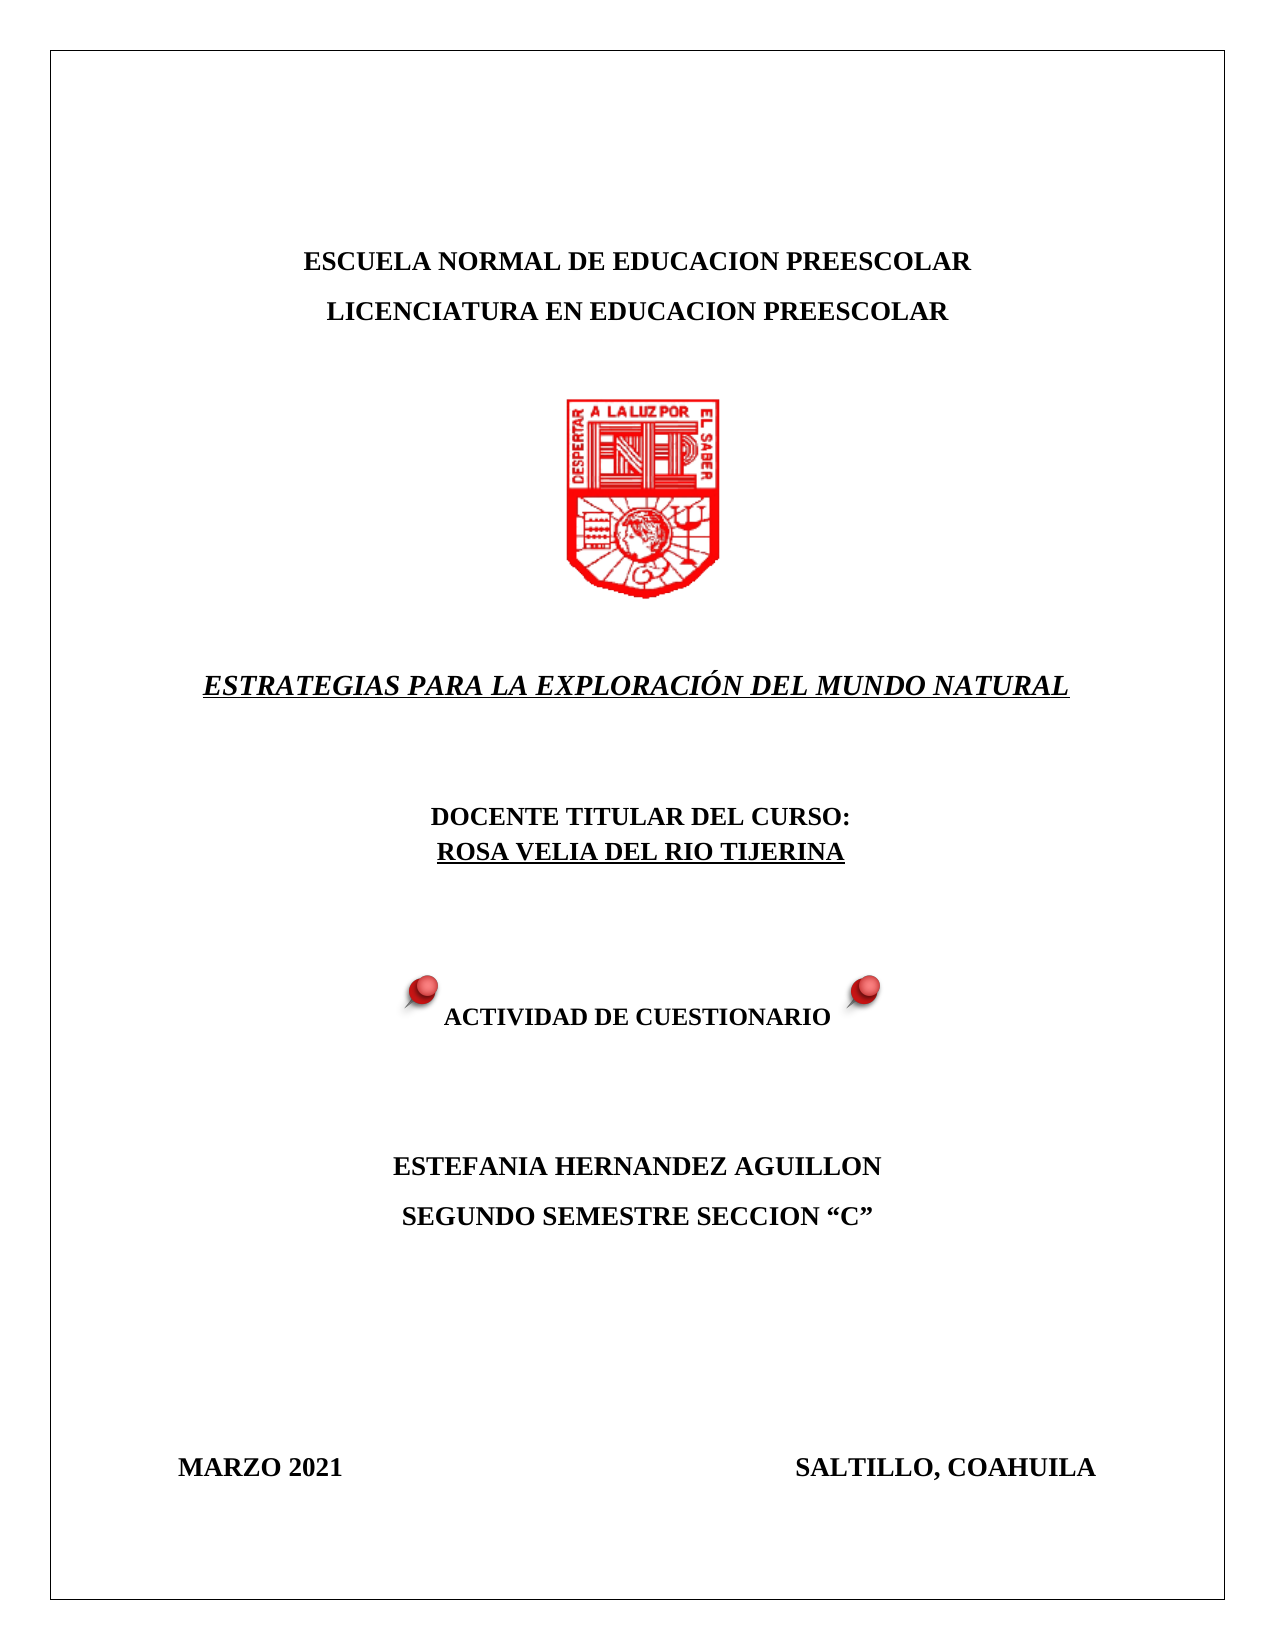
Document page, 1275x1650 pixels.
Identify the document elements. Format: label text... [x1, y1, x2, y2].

subtitle DOCENTE TITULAR DEL CURSO: [183, 801, 1098, 831]
text ESTEFANIA HERNANDEZ AGUILLON [177, 1150, 1098, 1181]
picture [498, 395, 777, 602]
text ESTRATEGIAS PARA LA EXPLORACIÓN DEL MUNDO NATURAL [177, 668, 1098, 701]
text LICENCIATURA EN EDUCACION PREESCOLAR [177, 295, 1098, 326]
picture [831, 972, 886, 1026]
text MARZO 2021 SALTILLO, COAHUILA [177, 1451, 1098, 1482]
picture [389, 972, 444, 1026]
subtitle ROSA VELIA DEL RIO TIJERINA [183, 836, 1098, 866]
text SEGUNDO SEMESTRE SECCION “C” [177, 1200, 1098, 1231]
text ESCUELA NORMAL DE EDUCACION PREESCOLAR [177, 244, 1098, 276]
text ACTIVIDAD DE CUESTIONARIO [177, 972, 1098, 1031]
